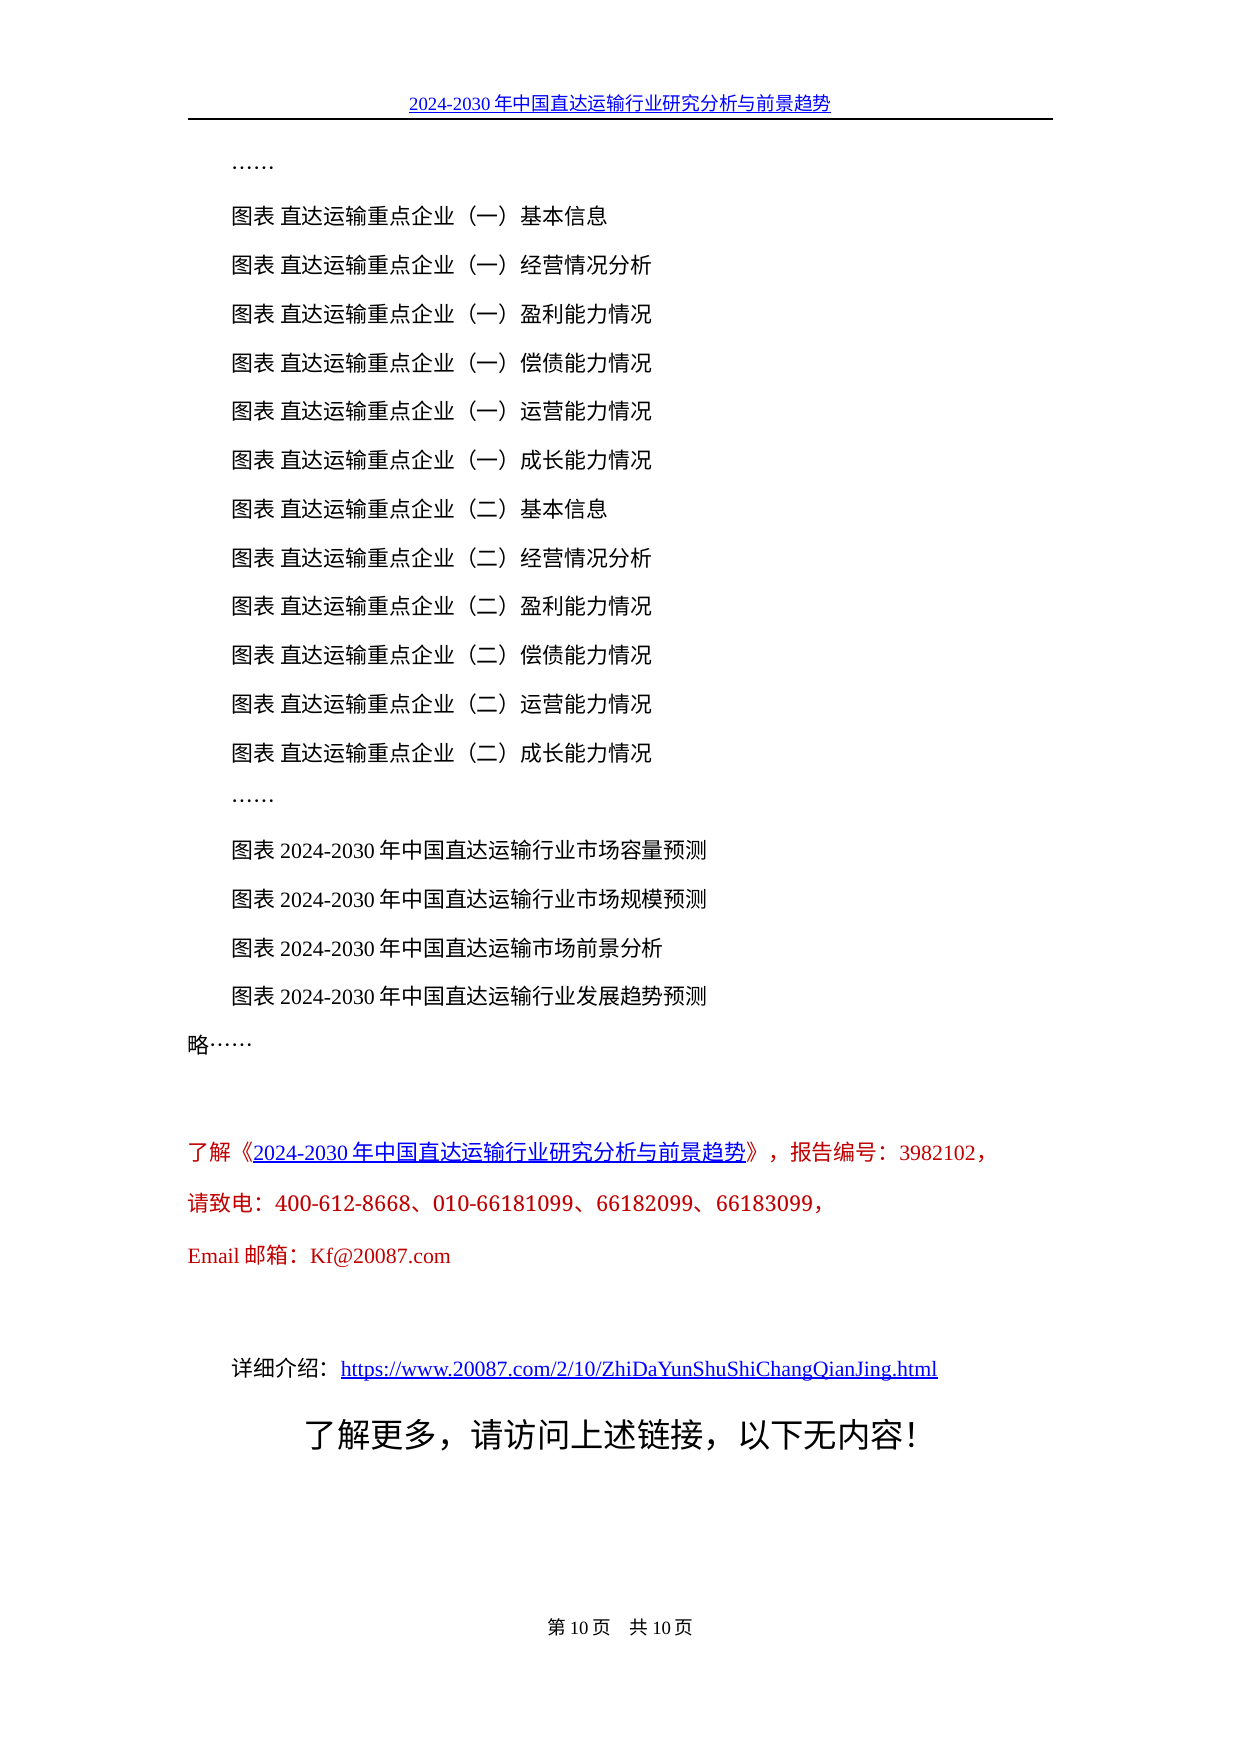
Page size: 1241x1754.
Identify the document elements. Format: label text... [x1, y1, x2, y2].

title 了解更多，请访问上述链接，以下无内容！ [187, 1400, 1053, 1465]
text 了解《2024-2030年中国直达运输行业研究分析与前景趋势》，报告编号：3982102， [187, 1134, 1053, 1167]
text 请致电：400-612-8668、010-66181099、66182099、66183099， [187, 1186, 1053, 1218]
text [187, 150, 1053, 1060]
text 详细介绍：https://www.20087.com/2/10/ZhiDaYunShuShiChangQianJing.html [187, 1350, 1053, 1383]
text Email邮箱：Kf@20087.com [187, 1237, 1053, 1270]
